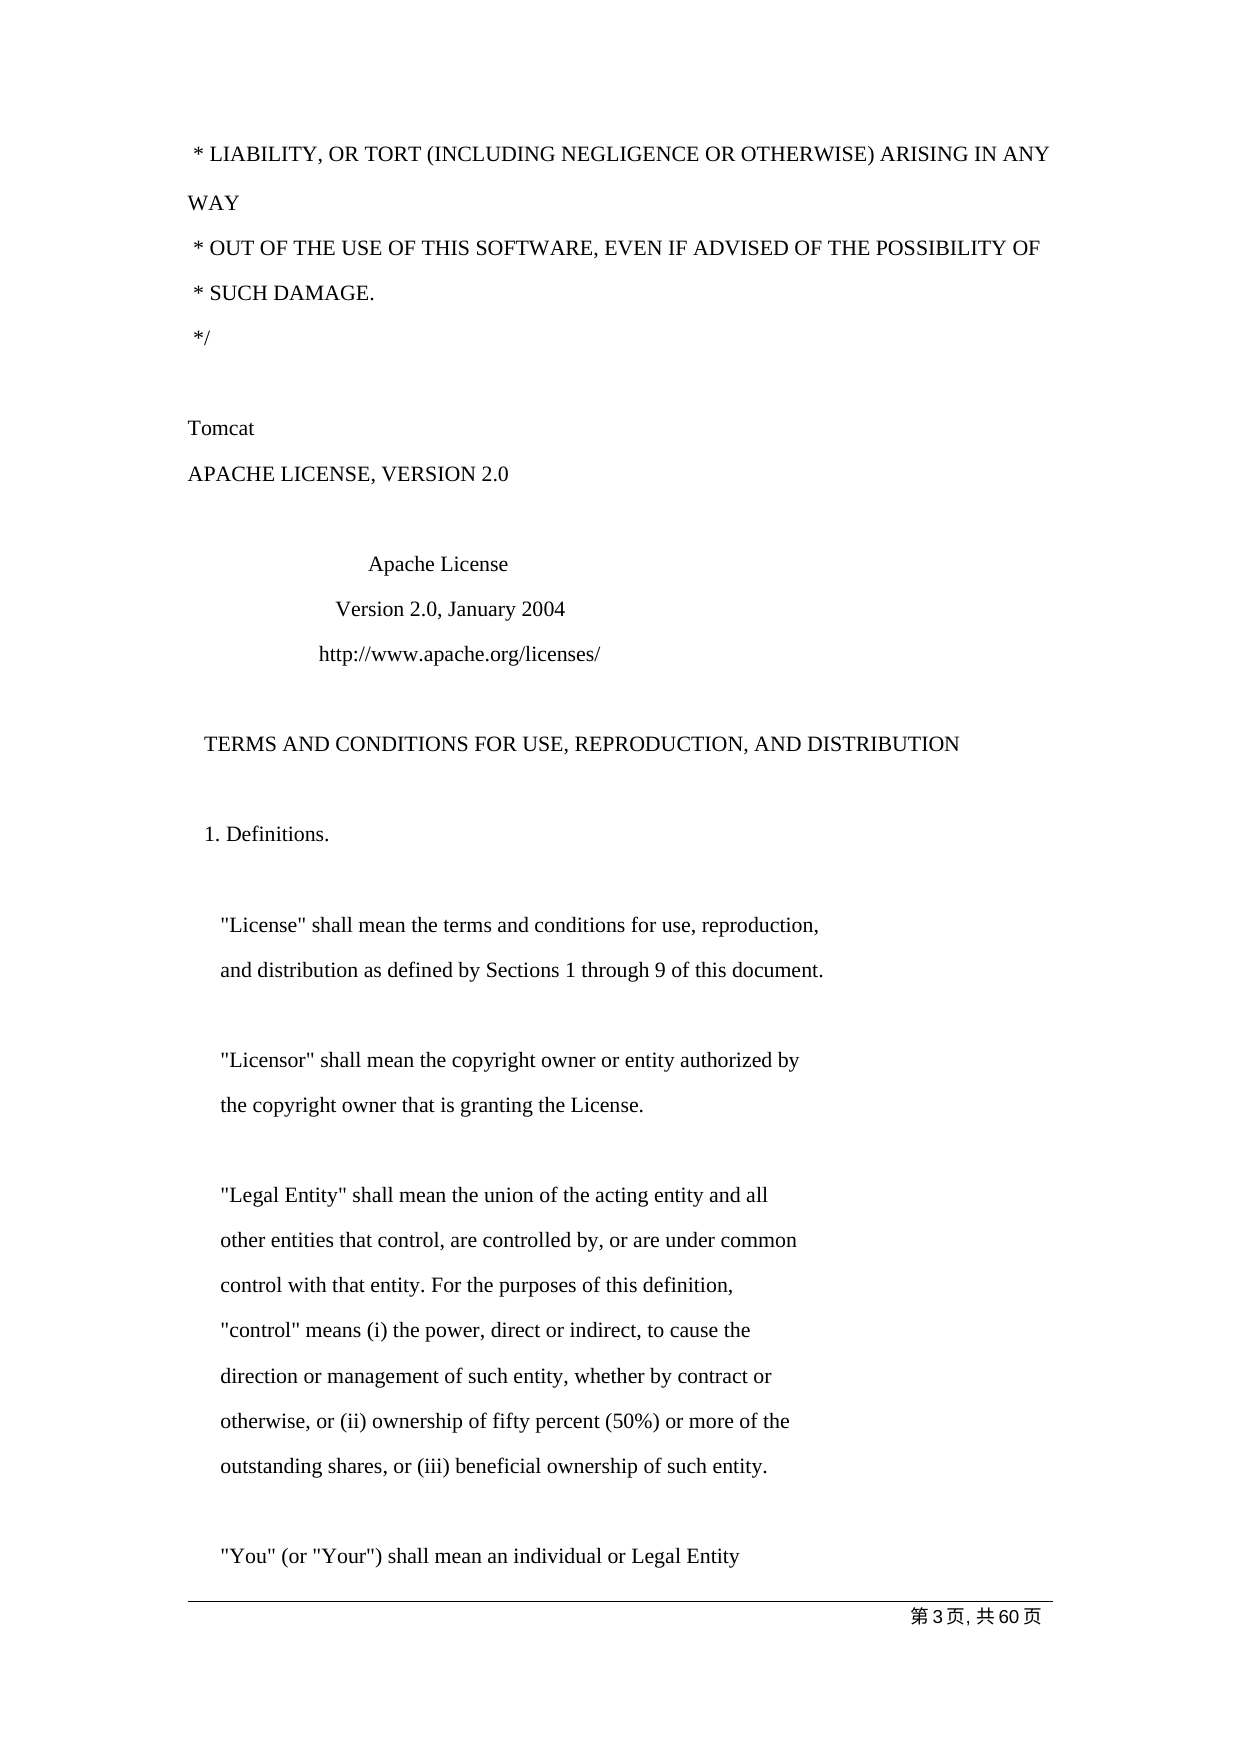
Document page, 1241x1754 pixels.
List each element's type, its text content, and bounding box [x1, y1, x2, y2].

text */ [187, 322, 1053, 354]
text Tomcat [187, 412, 1053, 444]
text "License" shall mean the terms and conditions for use, reproduction, [187, 908, 1053, 940]
text other entities that control, are controlled by, or are under common [187, 1224, 1053, 1256]
text the copyright owner that is granting the License. [187, 1088, 1053, 1121]
text otherwise, or (ii) ownership of fifty percent (50%) or more of the [187, 1404, 1053, 1437]
text http://www.apache.org/licenses/ [187, 637, 1053, 670]
text * SUCH DAMAGE. [187, 276, 1053, 309]
text TERMS AND CONDITIONS FOR USE, REPRODUCTION, AND DISTRIBUTION [187, 727, 1053, 760]
text "control" means (i) the power, direct or indirect, to cause the [187, 1314, 1053, 1346]
text Apache License [187, 547, 1053, 579]
text * LIABILITY, OR TORT (INCLUDING NEGLIGENCE OR OTHERWISE) ARISING IN ANY WAY [187, 137, 1053, 219]
text "Licensor" shall mean the copyright owner or entity authorized by [187, 1043, 1053, 1076]
text outstanding shares, or (iii) beneficial ownership of such entity. [187, 1449, 1053, 1482]
text direction or management of such entity, whether by contract or [187, 1359, 1053, 1391]
text "Legal Entity" shall mean the union of the acting entity and all [187, 1178, 1053, 1211]
text 1. Definitions. [187, 818, 1053, 850]
text control with that entity. For the purposes of this definition, [187, 1269, 1053, 1301]
text "You" (or "Your") shall mean an individual or Legal Entity [187, 1539, 1053, 1572]
text APACHE LICENSE, VERSION 2.0 [187, 457, 1053, 489]
text and distribution as defined by Sections 1 through 9 of this document. [187, 953, 1053, 986]
text Version 2.0, January 2004 [187, 592, 1053, 625]
text * OUT OF THE USE OF THIS SOFTWARE, EVEN IF ADVISED OF THE POSSIBILITY OF [187, 231, 1053, 264]
